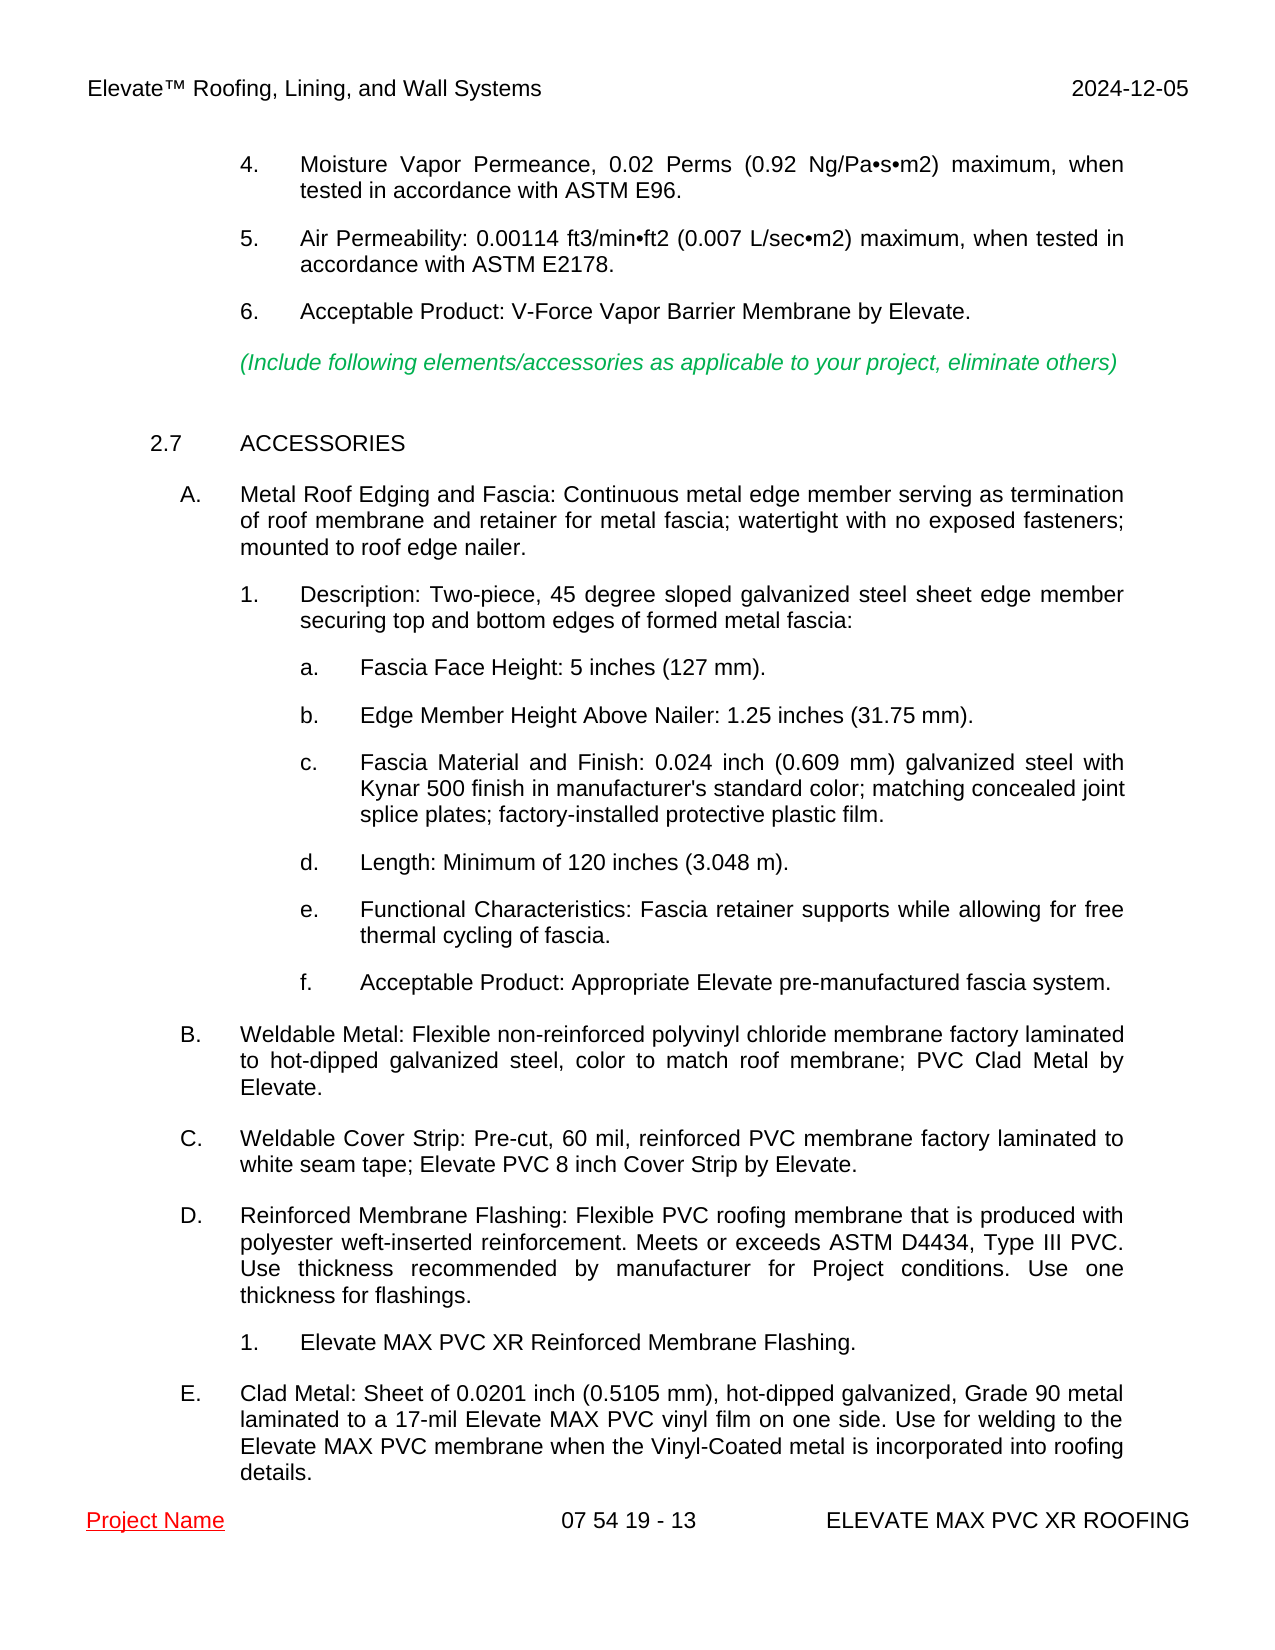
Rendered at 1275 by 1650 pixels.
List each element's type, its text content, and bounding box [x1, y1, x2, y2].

text Acceptable Product: Appropriate Elevate pre-manufactured fascia system. [300, 969, 1125, 996]
text Functional Characteristics: Fascia retainer supports while allowing for free thermal cycling of fascia. [300, 896, 1125, 948]
text Edge Member Height Above Nailer: 1.25 inches (31.75 mm). [300, 702, 1125, 728]
text Metal Roof Edging and Fascia: Continuous metal edge member serving as termination of roof membrane and retainer for metal fascia; watertight with no exposed fasteners; mounted to roof edge nailer. [180, 481, 1125, 560]
text Air Permeability: 0.00114 ft3/min•ft2 (0.007 L/sec•m2) maximum, when tested in accordance with ASTM E2178. [240, 224, 1125, 277]
text Elevate MAX PVC XR Reinforced Membrane Flashing. [240, 1329, 1125, 1355]
text Moisture Vapor Permeance, 0.02 Perms (0.92 Ng/Pa•s•m2) maximum, when tested in accordance with ASTM E96. [240, 151, 1125, 204]
text Weldable Metal: Flexible non-reinforced polyvinyl chloride membrane factory laminated to hot-dipped galvanized steel, color to match roof membrane; PVC Clad Metal by Elevate. [180, 1021, 1125, 1100]
text Fascia Face Height: 5 inches (127 mm). [300, 654, 1125, 681]
subtitle (Include following elements/accessories as applicable to your project, eliminate others) [240, 349, 1125, 376]
text Fascia Material and Finish: 0.024 inch (0.609 mm) galvanized steel with Kynar 500 finish in manufacturer's standard color; matching concealed joint splice plates; factory-installed protective plastic film. [300, 749, 1125, 828]
text Clad Metal: Sheet of 0.0201 inch (0.5105 mm), hot-dipped galvanized, Grade 90 metal laminated to a 17-mil Elevate MAX PVC vinyl film on one side. Use for welding to the Elevate MAX PVC membrane when the Vinyl-Coated metal is incorporated into roofing details. [180, 1380, 1125, 1486]
text Length: Minimum of 120 inches (3.048 m). [300, 849, 1125, 875]
text Weldable Cover Strip: Pre-cut, 60 mil, reinforced PVC membrane factory laminated to white seam tape; Elevate PVC 8 inch Cover Strip by Elevate. [180, 1125, 1125, 1177]
text Acceptable Product: V-Force Vapor Barrier Membrane by Elevate. [240, 298, 1125, 324]
text Reinforced Membrane Flashing: Flexible PVC roofing membrane that is produced with polyester weft-inserted reinforcement. Meets or exceeds ASTM D4434, Type III PVC. Use thickness recommended by manufacturer for Project conditions. Use one thickness for flashings. [180, 1202, 1125, 1308]
text ACCESSORIES [150, 429, 1125, 456]
text Description: Two-piece, 45 degree sloped galvanized steel sheet edge member securing top and bottom edges of formed metal fascia: [240, 581, 1125, 633]
